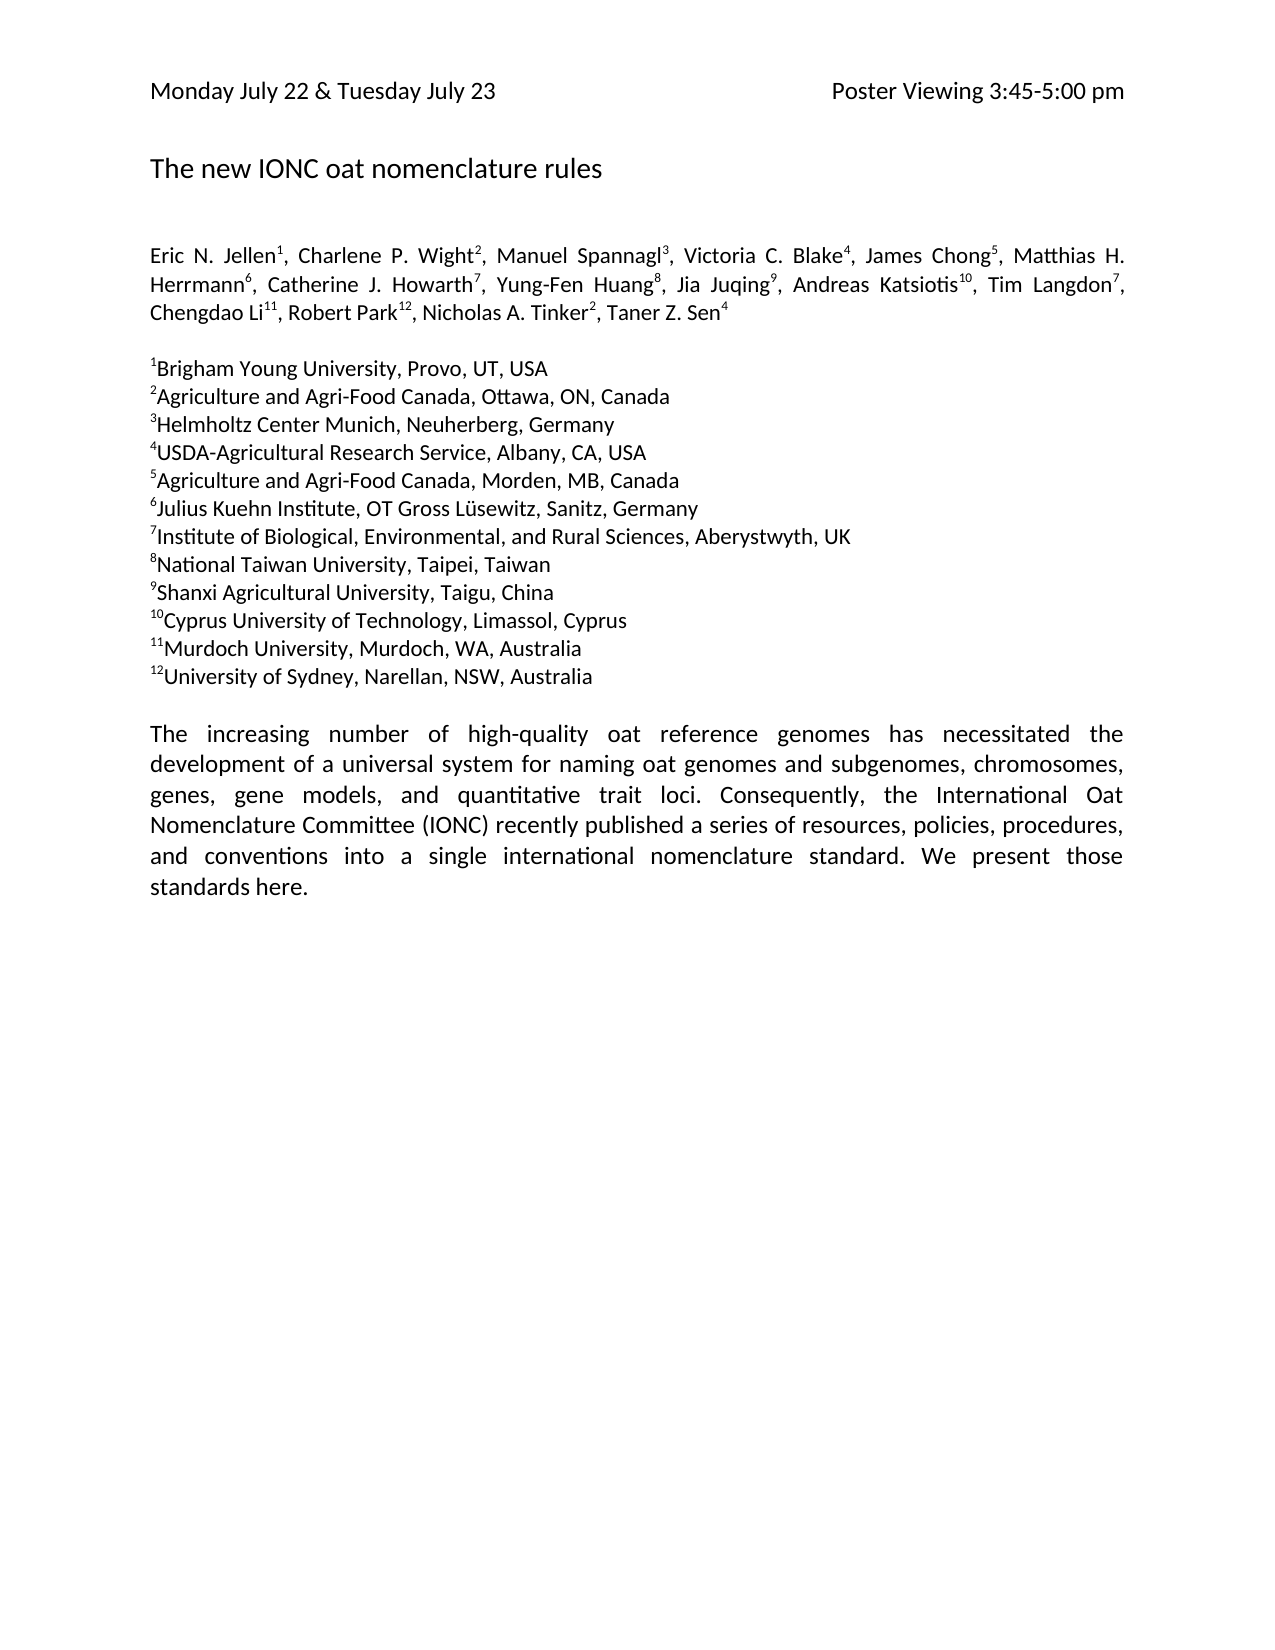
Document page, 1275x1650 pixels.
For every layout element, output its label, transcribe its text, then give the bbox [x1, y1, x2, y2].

text 5Agriculture and Agri-Food Canada, Morden, MB, Canada [150, 466, 1125, 494]
text 3Helmholtz Center Munich, Neuherberg, Germany [150, 410, 1125, 438]
text 2Agriculture and Agri-Food Canada, Ottawa, ON, Canada [150, 382, 1125, 410]
text 7Institute of Biological, Environmental, and Rural Sciences, Aberystwyth, UK [150, 522, 1125, 550]
text The increasing number of high-quality oat reference genomes has necessitated the development of a universal system for naming oat genomes and subgenomes, chromosomes, genes, gene models, and quantitative trait loci. Consequently, the International Oat Nomenclature Committee (IONC) recently published a series of resources, policies, procedures, and conventions into a single international nomenclature standard. We present those standards here. [150, 718, 1125, 901]
text 12University of Sydney, Narellan, NSW, Australia [150, 662, 1125, 690]
text 1Brigham Young University, Provo, UT, USA [150, 326, 1125, 382]
text The new IONC oat nomenclature rules [150, 150, 1125, 186]
text 6Julius Kuehn Institute, OT Gross Lüsewitz, Sanitz, Germany [150, 494, 1125, 522]
text Eric N. Jellen1, Charlene P. Wight2, Manuel Spannagl3, Victoria C. Blake4, James Chong5, Matthias H. Herrmann6, Catherine J. Howarth7, Yung-Fen Huang8, Jia Juqing9, Andreas Katsiotis10, Tim Langdon7, Chengdao Li11, Robert Park12, Nicholas A. Tinker2, Taner Z. Sen4 [150, 214, 1125, 326]
text 9Shanxi Agricultural University, Taigu, China [150, 578, 1125, 606]
text 10Cyprus University of Technology, Limassol, Cyprus [150, 606, 1125, 634]
text 8National Taiwan University, Taipei, Taiwan [150, 550, 1125, 578]
text 4USDA-Agricultural Research Service, Albany, CA, USA [150, 438, 1125, 466]
text 11Murdoch University, Murdoch, WA, Australia [150, 634, 1125, 662]
